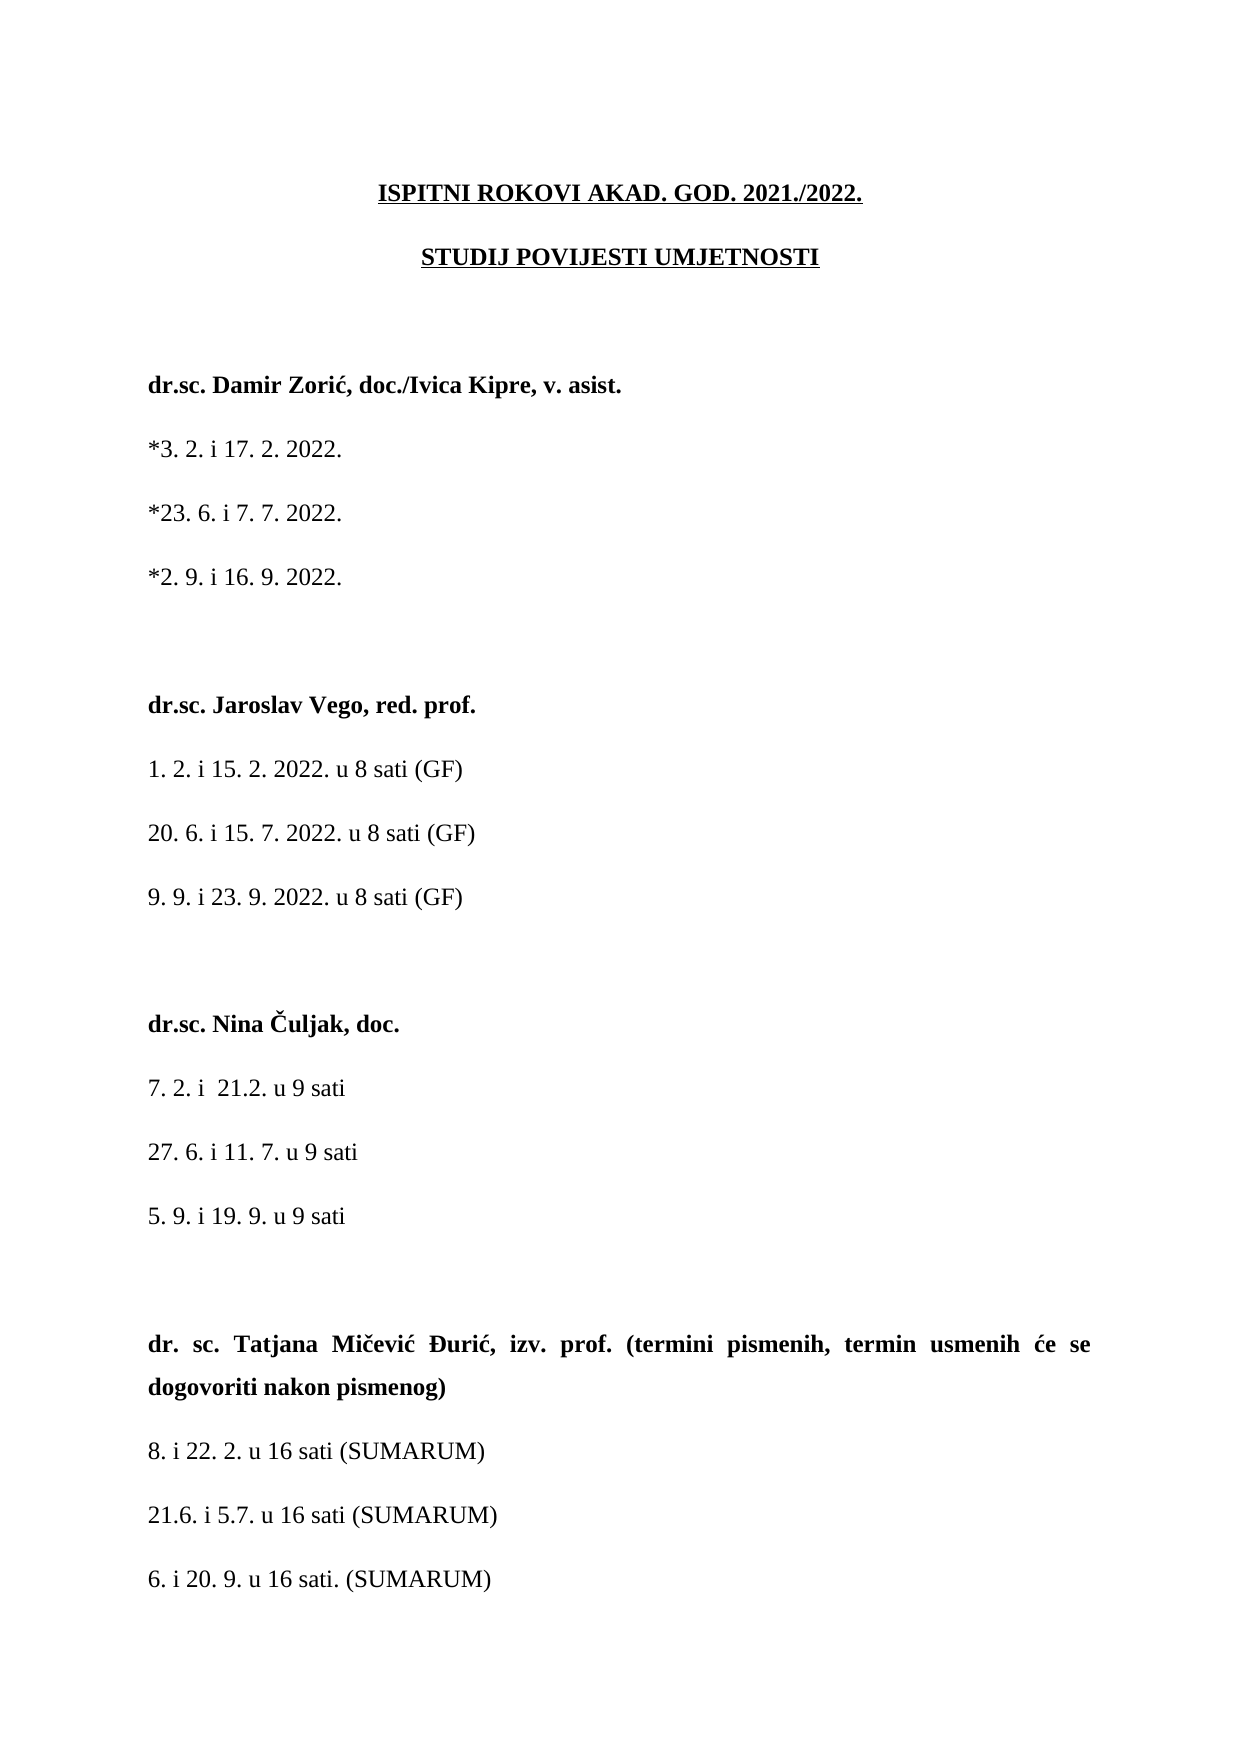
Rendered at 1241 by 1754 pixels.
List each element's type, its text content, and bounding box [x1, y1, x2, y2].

text *23. 6. i 7. 7. 2022. [148, 498, 1093, 527]
text *2. 9. i 16. 9. 2022. [148, 562, 1093, 591]
text 7. 2. i 21.2. u 9 sati [148, 1073, 1093, 1102]
text 1. 2. i 15. 2. 2022. u 8 sati (GF) [148, 754, 1093, 782]
text dr.sc. Nina Čuljak, doc. [148, 1009, 1093, 1038]
text 21.6. i 5.7. u 16 sati (SUMARUM) [148, 1500, 1093, 1529]
text *3. 2. i 17. 2. 2022. [148, 434, 1093, 463]
text dr. sc. Tatjana Mičević Đurić, izv. prof. (termini pismenih, termin usmenih će se dogovoriti nakon pismenog) [148, 1329, 1093, 1401]
text dr.sc. Jaroslav Vego, red. prof. [148, 690, 1093, 718]
text 27. 6. i 11. 7. u 9 sati [148, 1137, 1093, 1166]
text 5. 9. i 19. 9. u 9 sati [148, 1201, 1093, 1230]
text 6. i 20. 9. u 16 sati. (SUMARUM) [148, 1564, 1093, 1593]
text 20. 6. i 15. 7. 2022. u 8 sati (GF) [148, 818, 1093, 846]
text ISPITNI ROKOVI AKAD. GOD. 2021./2022. [148, 178, 1093, 207]
text 8. i 22. 2. u 16 sati (SUMARUM) [148, 1436, 1093, 1465]
text 9. 9. i 23. 9. 2022. u 8 sati (GF) [148, 882, 1093, 910]
text dr.sc. Damir Zorić, doc./Ivica Kipre, v. asist. [148, 370, 1093, 399]
text STUDIJ POVIJESTI UMJETNOSTI [148, 242, 1093, 271]
